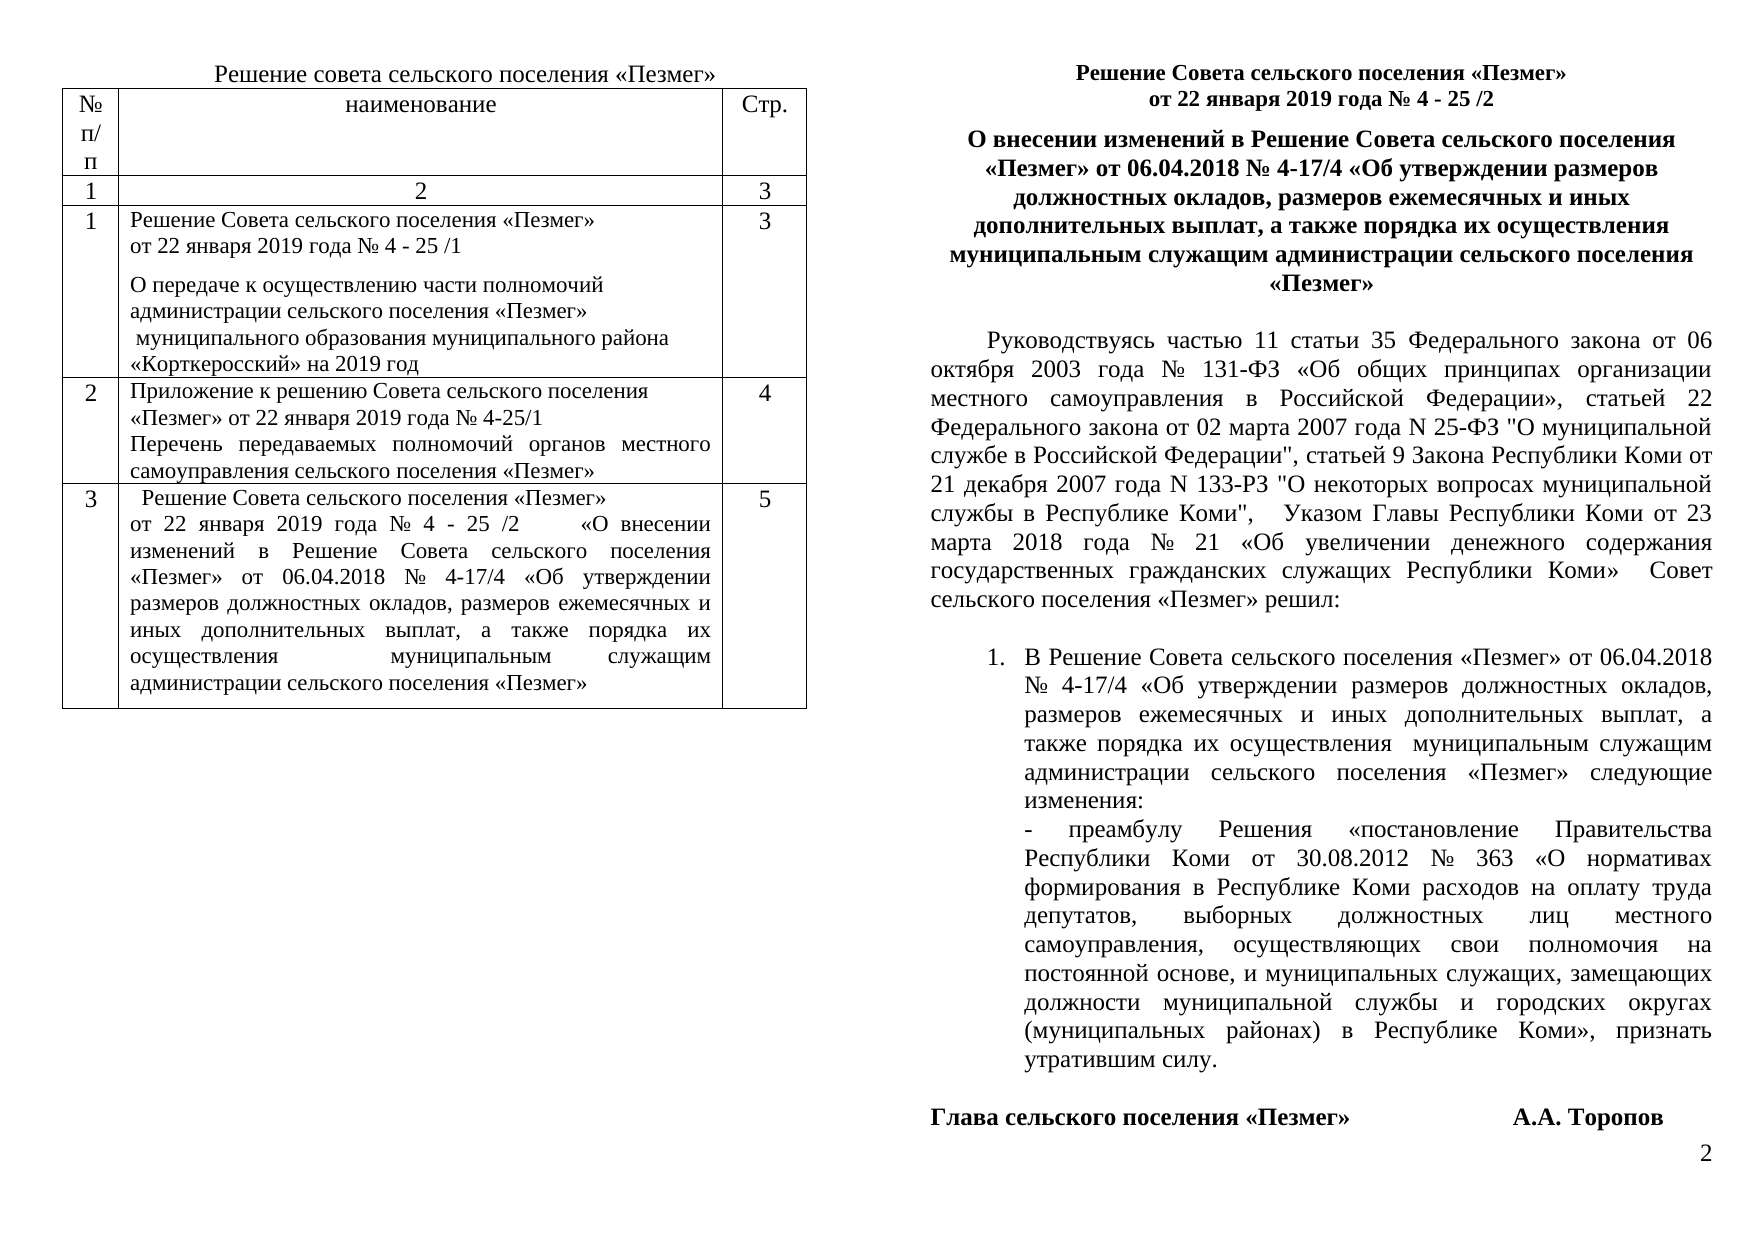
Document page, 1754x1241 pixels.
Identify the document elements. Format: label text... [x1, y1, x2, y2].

table_cell Приложение к решению Совета сельского поселения «Пезмег» от 22 января 2019 года № 4-25/1 Перечень передаваемых полномочий органов местного самоуправления сельского поселения «Пезмег» [119, 378, 722, 483]
subtitle Решение Совета сельского поселения «Пезмег» [930, 59, 1713, 85]
table_cell Решение Совета сельского поселения «Пезмег» от 22 января 2019 года № 4 - 25 /2 «О внесении изменений в Решение Совета сельского поселения «Пезмег» от 06.04.2018 № 4-17/4 «Об утверждении размеров должностных окладов, размеров ежемесячных и иных дополнительных выплат, а также порядка их осуществления муниципальным служащим администрации сельского поселения «Пезмег» [119, 484, 722, 707]
table_cell 3 [723, 176, 806, 205]
table_cell 1 [63, 206, 118, 377]
text Руководствуясь частью 11 статьи 35 Федерального закона от 06 октября 2003 года № 131-ФЗ «Об общих принципах организации местного самоуправления в Российской Федерации», статьей 22 Федерального закона от 02 марта 2007 года N 25-ФЗ "О муниципальной службе в Российской Федерации", статьей 9 Закона Республики Коми от 21 декабря 2007 года N 133-РЗ "О некоторых вопросах муниципальной службы в Республике Коми", Указом Главы Республики Коми от 23 марта 2018 года № 21 «Об увеличении денежного содержания государственных гражданских служащих Республики Коми» Совет сельского поселения «Пезмег» решил: [930, 326, 1713, 613]
text - преамбулу Решения «постановление Правительства Республики Коми от 30.08.2012 № 363 «О нормативах формирования в Республике Коми расходов на оплату труда депутатов, выборных должностных лиц местного самоуправления, осуществляющих свои полномочия на постоянной основе, и муниципальных служащих, замещающих должности муниципальной службы и городских округах (муниципальных районах) в Республике Коми», признать утратившим силу. [1024, 814, 1713, 1073]
text от 22 января 2019 года № 4 - 25 /2 [930, 85, 1713, 112]
text О внесении изменений в Решение Совета сельского поселения «Пезмег» от 06.04.2018 № 4-17/4 «Об утверждении размеров должностных окладов, размеров ежемесячных и иных дополнительных выплат, а также порядка их осуществления муниципальным служащим администрации сельского поселения «Пезмег» [930, 124, 1713, 297]
table_cell 1 [63, 176, 118, 205]
table_cell 2 [119, 176, 722, 205]
table_cell Решение Совета сельского поселения «Пезмег» от 22 января 2019 года № 4 - 25 /1 О передаче к осуществлению части полномочий администрации сельского поселения «Пезмег» муниципального образования муниципального района «Корткеросский» на 2019 год [119, 206, 722, 377]
table_cell 3 [723, 206, 806, 377]
table_cell 5 [723, 484, 806, 707]
table_header Стр. [723, 89, 806, 175]
table_cell 4 [723, 378, 806, 483]
list В Решение Совета сельского поселения «Пезмег» от 06.04.2018 № 4-17/4 «Об утверждении размеров должностных окладов, размеров ежемесячных и иных дополнительных выплат, а также порядка их осуществления муниципальным служащим администрации сельского поселения «Пезмег» следующие изменения: [987, 642, 1713, 814]
table_header № п/п [63, 89, 118, 175]
table_cell 2 [63, 378, 118, 483]
text Решение совета сельского поселения «Пезмег» [74, 59, 856, 88]
table_header наименование [119, 89, 722, 175]
text Глава сельского поселения «Пезмег» А.А. Торопов [930, 1102, 1713, 1131]
table_cell 3 [63, 484, 118, 707]
